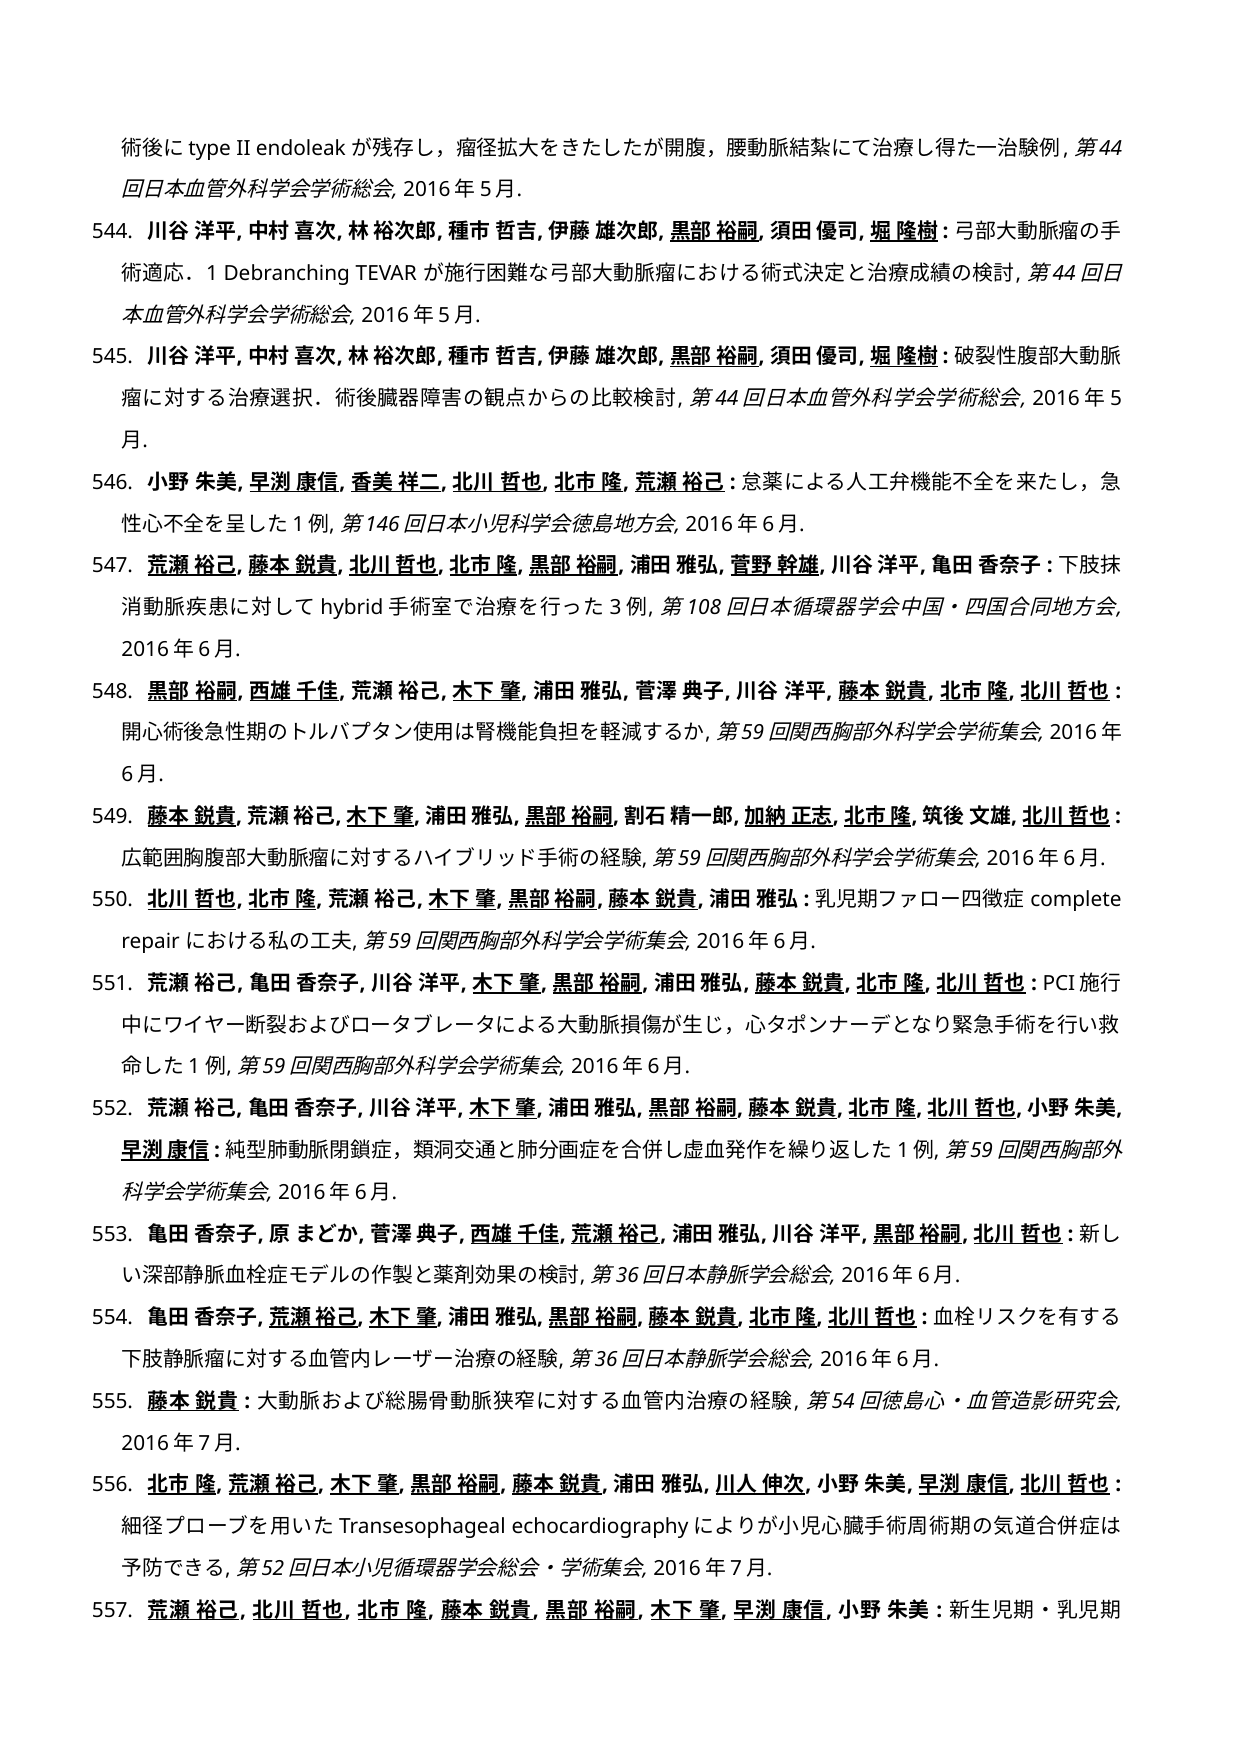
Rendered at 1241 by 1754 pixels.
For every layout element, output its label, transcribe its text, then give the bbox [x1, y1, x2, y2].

list 藤本 鋭貴 : 大動脈および総腸骨動脈狭窄に対する血管内治療の経験, 第54回徳島心・血管造影研究会, 2016年7月. [92, 1378, 1122, 1462]
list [92, 1587, 1122, 1629]
list 亀田 香奈子, 原 まどか, 菅澤 典子, 西雄 千佳, 荒瀬 裕己, 浦田 雅弘, 川谷 洋平, 黒部 裕嗣, 北川 哲也 : 新しい深部静脈血栓症モデルの作製と薬剤効果の検討, 第36回日本静脈学会総会, 2016年6月. [92, 1211, 1122, 1295]
list 荒瀬 裕己, 亀田 香奈子, 川谷 洋平, 木下 肇, 黒部 裕嗣, 浦田 雅弘, 藤本 鋭貴, 北市 隆, 北川 哲也 : PCI施行中にワイヤー断裂およびロータブレータによる大動脈損傷が生じ，心タポンナーデとなり緊急手術を行い救命した1 例, 第59回関西胸部外科学会学術集会, 2016年6月. [92, 961, 1122, 1086]
list 北川 哲也, 北市 隆, 荒瀬 裕己, 木下 肇, 黒部 裕嗣, 藤本 鋭貴, 浦田 雅弘 : 乳児期ファロー四徴症 complete repair における私の工夫, 第59回関西胸部外科学会学術集会, 2016年6月. [92, 877, 1122, 961]
list 川谷 洋平, 中村 喜次, 林 裕次郎, 種市 哲吉, 伊藤 雄次郎, 黒部 裕嗣, 須田 優司, 堀 隆樹 : 弓部大動脈瘤の手術適応．1 Debranching TEVAR が施行困難な弓部大動脈瘤における術式決定と治療成績の検討, 第44回日本血管外科学会学術総会, 2016年5月. [92, 209, 1122, 334]
list 小野 朱美, 早渕 康信, 香美 祥二, 北川 哲也, 北市 隆, 荒瀬 裕己 : 怠薬による人工弁機能不全を来たし，急性心不全を呈した1例, 第146回日本小児科学会徳島地方会, 2016年6月. [92, 459, 1122, 543]
list 黒部 裕嗣, 西雄 千佳, 荒瀬 裕己, 木下 肇, 浦田 雅弘, 菅澤 典子, 川谷 洋平, 藤本 鋭貴, 北市 隆, 北川 哲也 : 開心術後急性期のトルバプタン使用は腎機能負担を軽減するか, 第59回関西胸部外科学会学術集会, 2016年6月. [92, 668, 1122, 793]
list 荒瀬 裕己, 亀田 香奈子, 川谷 洋平, 木下 肇, 浦田 雅弘, 黒部 裕嗣, 藤本 鋭貴, 北市 隆, 北川 哲也, 小野 朱美, 早渕 康信 : 純型肺動脈閉鎖症，類洞交通と肺分画症を合併し虚血発作を繰り返した1例, 第59回関西胸部外科学会学術集会, 2016年6月. [92, 1086, 1122, 1211]
list 藤本 鋭貴, 荒瀬 裕己, 木下 肇, 浦田 雅弘, 黒部 裕嗣, 割石 精一郎, 加納 正志, 北市 隆, 筑後 文雄, 北川 哲也 : 広範囲胸腹部大動脈瘤に対するハイブリッド手術の経験, 第59回関西胸部外科学会学術集会, 2016年6月. [92, 793, 1122, 877]
list 川谷 洋平, 中村 喜次, 林 裕次郎, 種市 哲吉, 伊藤 雄次郎, 黒部 裕嗣, 須田 優司, 堀 隆樹 : 破裂性腹部大動脈瘤に対する治療選択．術後臓器障害の観点からの比較検討, 第44回日本血管外科学会学術総会, 2016年5月. [92, 334, 1122, 459]
list 荒瀬 裕己, 藤本 鋭貴, 北川 哲也, 北市 隆, 黒部 裕嗣, 浦田 雅弘, 菅野 幹雄, 川谷 洋平, 亀田 香奈子 : 下肢抹消動脈疾患に対してhybrid手術室で治療を行った3例, 第108回日本循環器学会中国・四国合同地方会, 2016年6月. [92, 543, 1122, 668]
list 北市 隆, 荒瀬 裕己, 木下 肇, 黒部 裕嗣, 藤本 鋭貴, 浦田 雅弘, 川人 伸次, 小野 朱美, 早渕 康信, 北川 哲也 : 細径プローブを用いたTransesophageal echocardiographyによりが小児心臓手術周術期の気道合併症は予防できる, 第52回日本小児循環器学会総会・学術集会, 2016年7月. [92, 1462, 1122, 1587]
list 亀田 香奈子, 荒瀬 裕己, 木下 肇, 浦田 雅弘, 黒部 裕嗣, 藤本 鋭貴, 北市 隆, 北川 哲也 : 血栓リスクを有する下肢静脈瘤に対する血管内レーザー治療の経験, 第36回日本静脈学会総会, 2016年6月. [92, 1295, 1122, 1378]
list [92, 125, 1122, 209]
